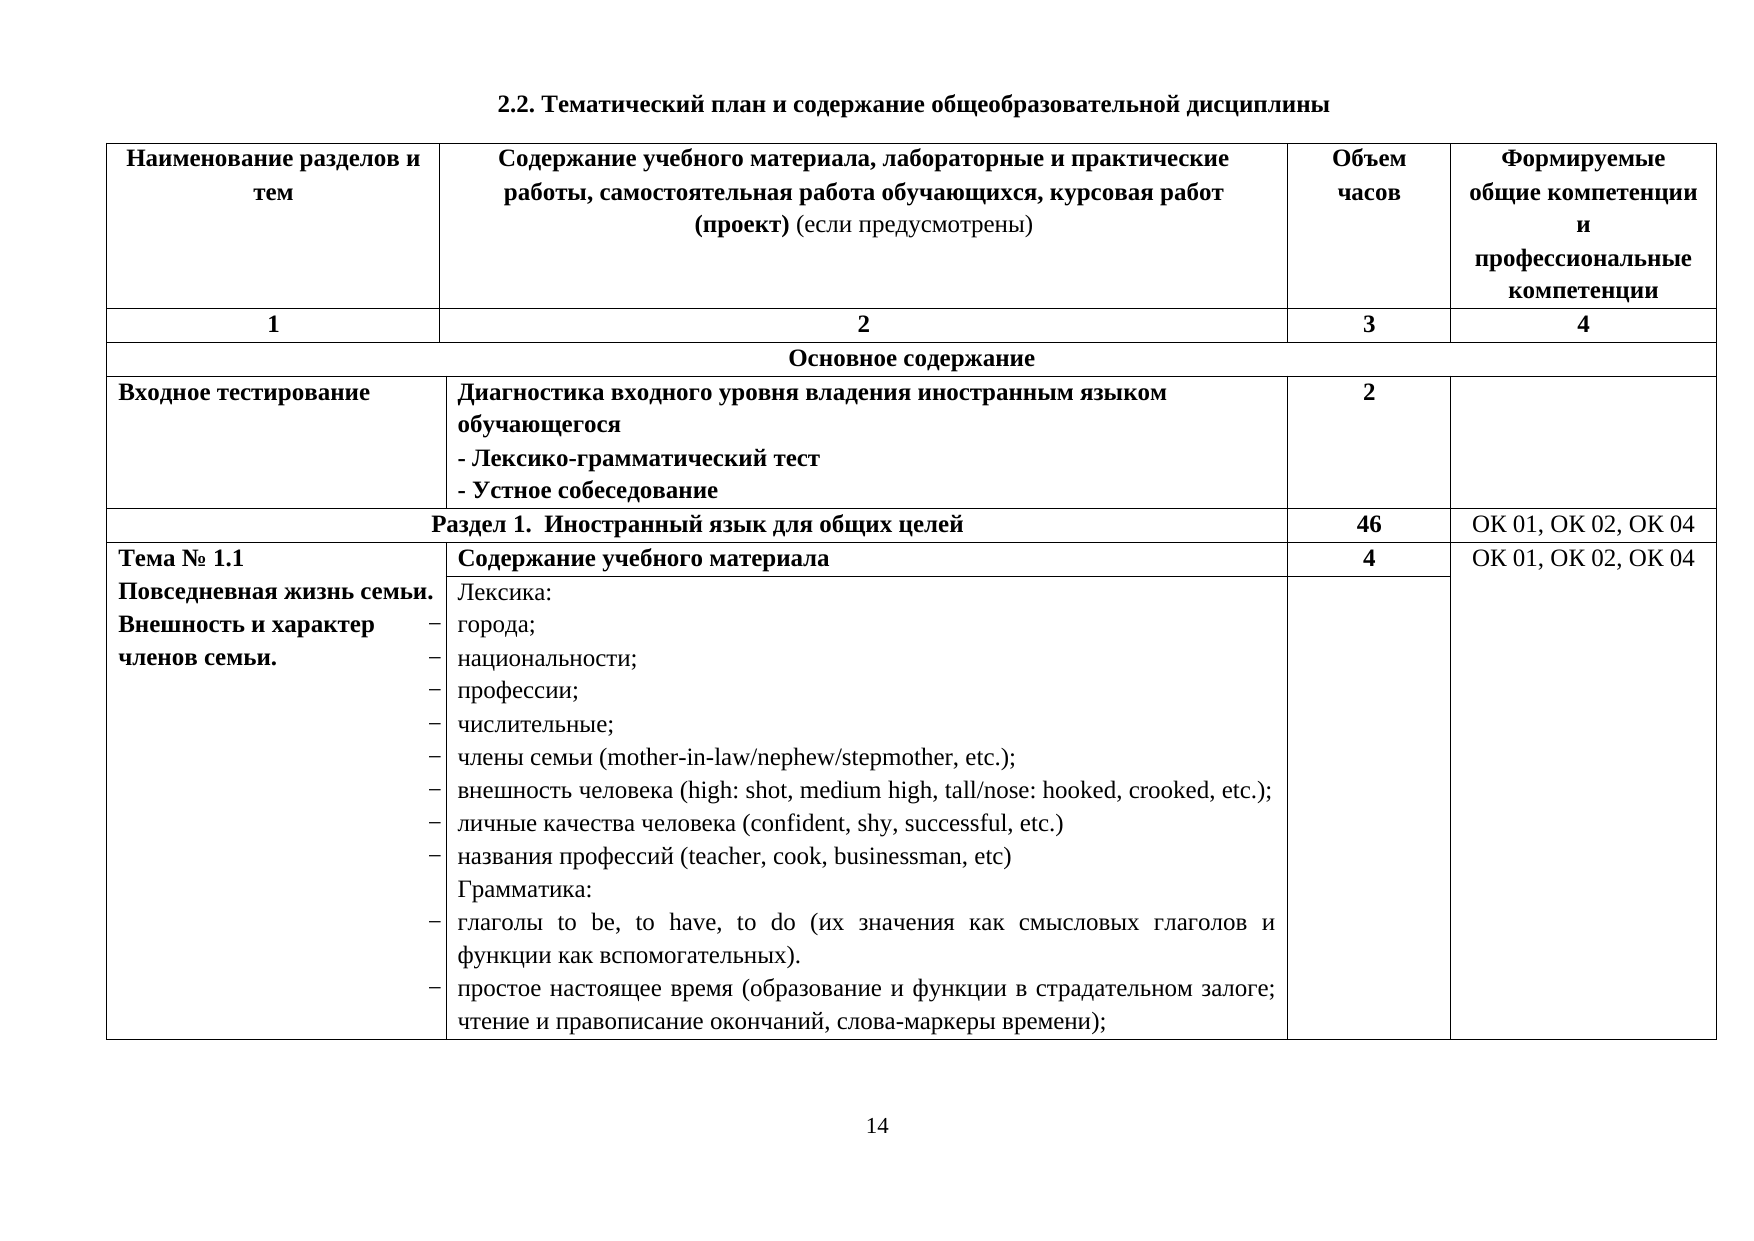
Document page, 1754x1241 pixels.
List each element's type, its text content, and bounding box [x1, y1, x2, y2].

text 2.2. Тематический план и содержание общеобразовательной дисциплины [118, 89, 1636, 117]
table_cell Содержание учебного материала [447, 543, 1287, 576]
table_cell 2 [1288, 377, 1450, 508]
table_cell [1451, 377, 1716, 508]
table_cell ОК 01, ОК 02, ОК 04 [1451, 543, 1716, 1038]
table_header Формируемые общие компетенции и профессиональные компетенции [1451, 144, 1716, 308]
table_header Содержание учебного материала, лабораторные и практические работы, самостоятельная работа обучающихся, курсовая работ (проект) (если предусмотрены) [440, 144, 1287, 308]
table_cell ОК 01, ОК 02, ОК 04 [1451, 509, 1716, 542]
table_header Наименование разделов и тем [107, 144, 439, 308]
table_cell Входное тестирование [107, 377, 446, 508]
table_cell 46 [1288, 509, 1450, 542]
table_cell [447, 577, 1287, 1038]
table_cell 4 [1288, 543, 1450, 576]
table_cell 3 [1288, 309, 1450, 342]
table_cell 1 [107, 309, 439, 342]
table_cell Основное содержание [107, 343, 1716, 376]
table_header Объем часов [1288, 144, 1450, 308]
table_cell 2 [440, 309, 1287, 342]
table_cell Раздел 1. Иностранный язык для общих целей [107, 509, 1287, 542]
table_cell Диагностика входного уровня владения иностранным языком обучающегося - Лексико-грамматический тест - Устное собеседование [447, 377, 1287, 508]
table_cell Тема № 1.1 Повседневная жизнь семьи. Внешность и характер членов семьи. [107, 543, 446, 1038]
table_cell [1288, 577, 1450, 1038]
table_cell 4 [1451, 309, 1716, 342]
